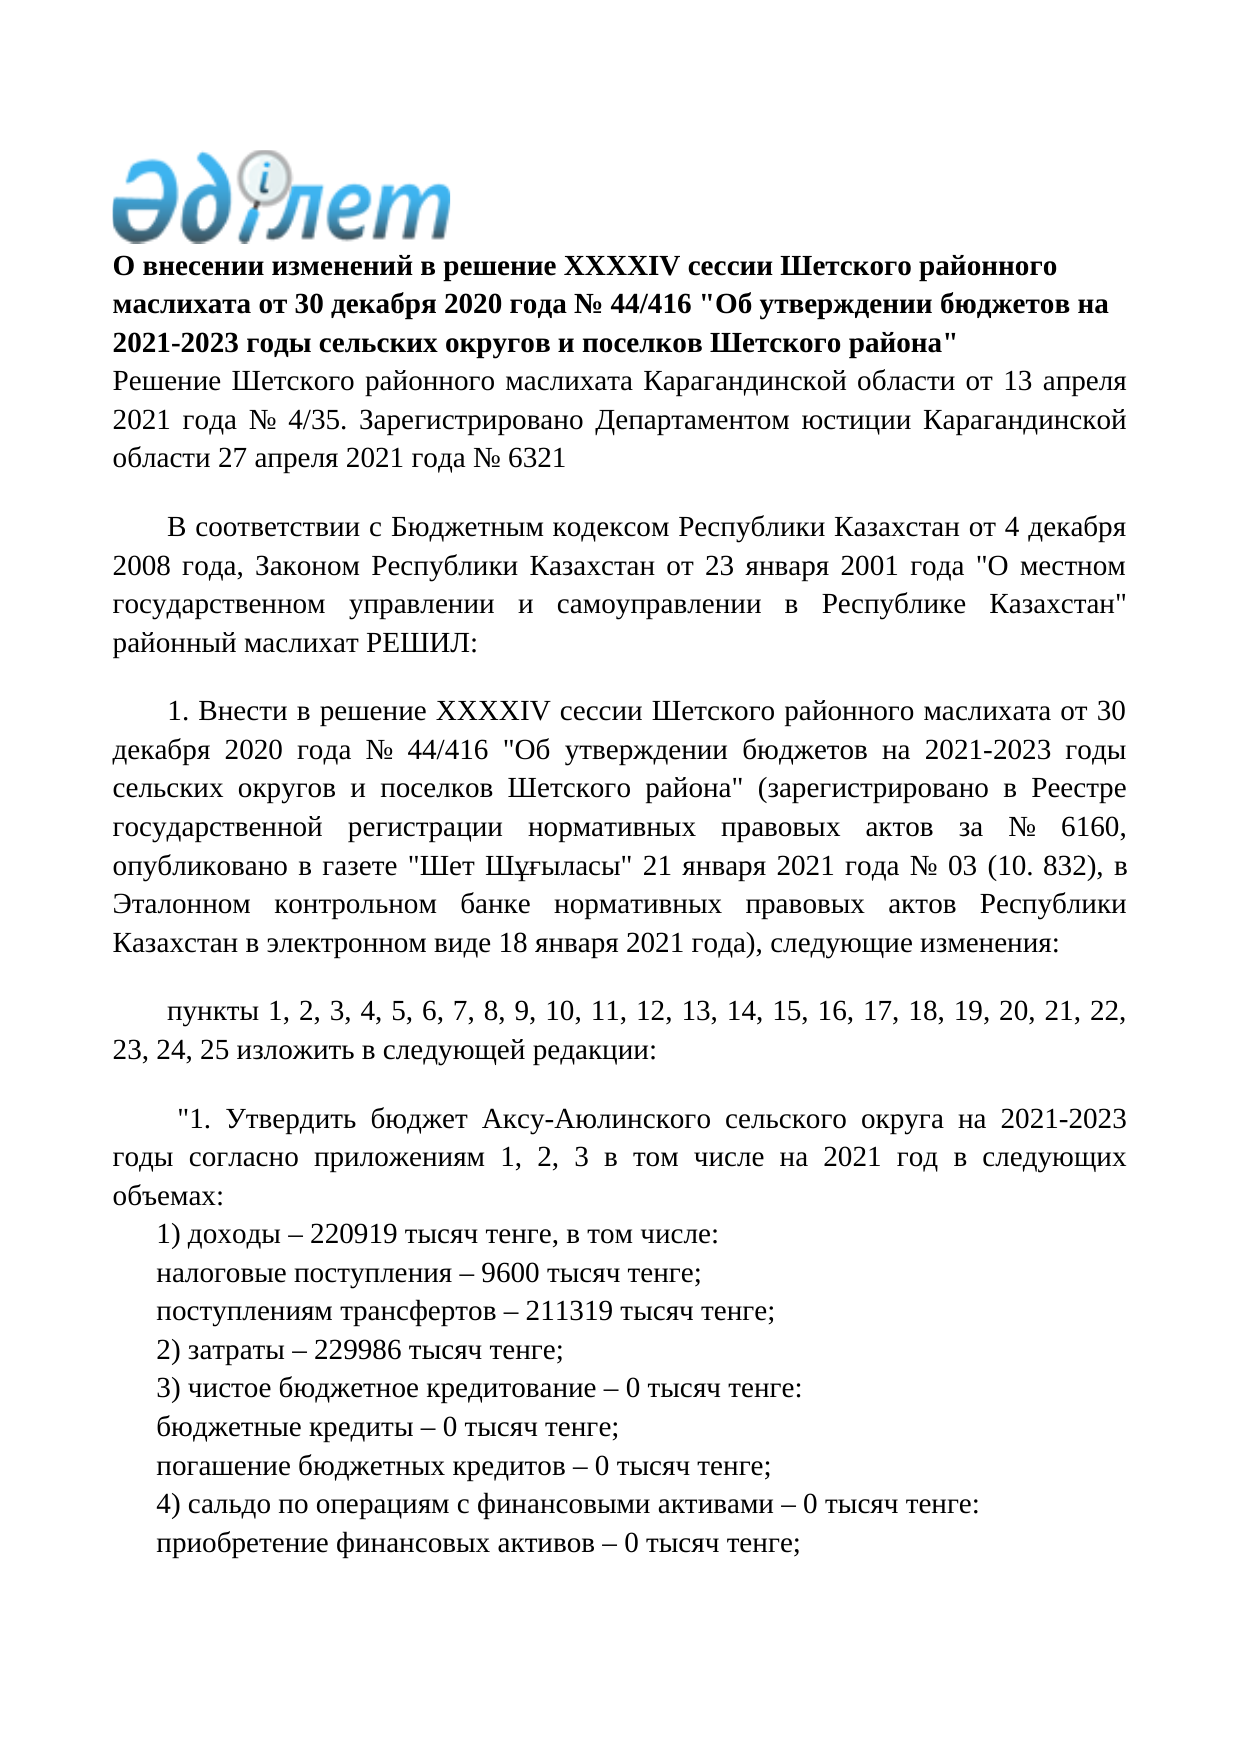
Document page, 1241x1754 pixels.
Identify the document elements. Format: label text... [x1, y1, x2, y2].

text 3) чистое бюджетное кредитование – 0 тысяч тенге: [112, 1371, 1128, 1404]
text 1. Внести в решение XХХХIV сессии Шетского районного маслихата от 30 декабря 2020 года № 44/416 "Об утверждении бюджетов на 2021-2023 годы сельских округов и поселков Шетского района" (зарегистрировано в Реестре государственной регистрации нормативных правовых актов за № 6160, опубликовано в газете "Шет Шұғыласы" 21 января 2021 года № 03 (10. 832), в Эталонном контрольном банке нормативных правовых актов Республики Казахстан в электронном виде 18 января 2021 года), следующие изменения: [112, 693, 1128, 958]
text 1) доходы – 220919 тысяч тенге, в том числе: [112, 1216, 1128, 1250]
text В соответствии с Бюджетным кодексом Республики Казахстан от 4 декабря 2008 года, Законом Республики Казахстан от 23 января 2001 года "О местном государственном управлении и самоуправлении в Республике Казахстан" районный маслихат РЕШИЛ: [112, 509, 1128, 658]
text бюджетные кредиты – 0 тысяч тенге; [112, 1409, 1128, 1443]
text О внесении изменений в решение XХХХІV сессии Шетского районного маслихата от 30 декабря 2020 года № 44/416 "Об утверждении бюджетов на 2021-2023 годы сельских округов и поселков Шетского района" [112, 248, 1128, 358]
text погашение бюджетных кредитов – 0 тысяч тенге; [112, 1448, 1128, 1481]
text поступлениям трансфертов – 211319 тысяч тенге; [112, 1293, 1128, 1327]
text 2) затраты – 229986 тысяч тенге; [112, 1332, 1128, 1366]
text пункты 1, 2, 3, 4, 5, 6, 7, 8, 9, 10, 11, 12, 13, 14, 15, 16, 17, 18, 19, 20, 21, 22, 23, 24, 25 изложить в следующей редакции: [112, 993, 1128, 1066]
text 4) сальдо по операциям с финансовыми активами – 0 тысяч тенге: [112, 1486, 1128, 1520]
text приобретение финансовых активов – 0 тысяч тенге; [112, 1525, 1128, 1558]
text налоговые поступления – 9600 тысяч тенге; [112, 1255, 1128, 1288]
text "1. Утвердить бюджет Аксу-Аюлинского сельского округа на 2021-2023 годы согласно приложениям 1, 2, 3 в том числе на 2021 год в следующих объемах: [112, 1101, 1128, 1211]
text Решение Шетского районного маслихата Карагандинской области от 13 апреля 2021 года № 4/35. Зарегистрировано Департаментом юстиции Карагандинской области 27 апреля 2021 года № 6321 [112, 363, 1128, 474]
picture [112, 150, 451, 244]
